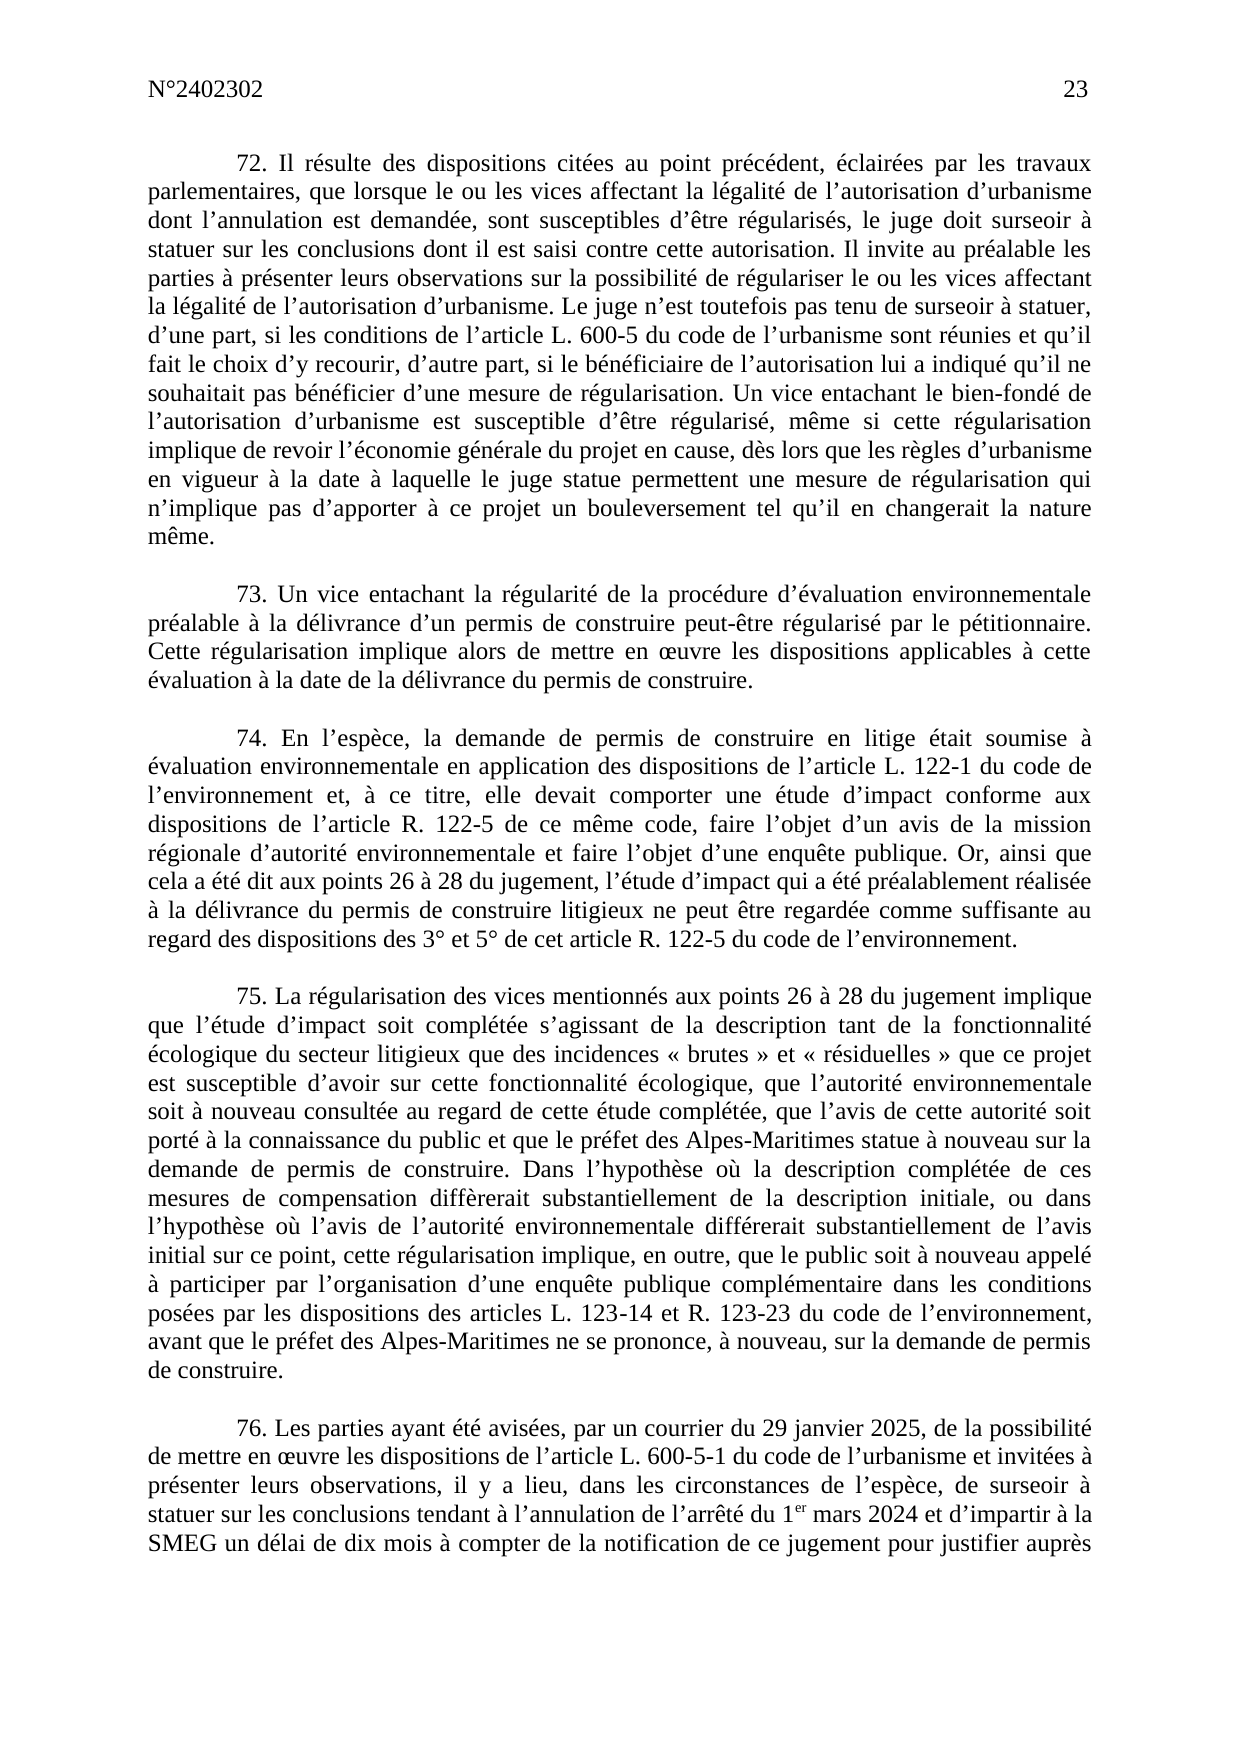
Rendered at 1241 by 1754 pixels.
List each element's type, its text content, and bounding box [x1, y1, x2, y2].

text 75. La régularisation des vices mentionnés aux points 26 à 28 du jugement implique que l’étude d’impact soit complétée s’agissant de la description tant de la fonctionnalité écologique du secteur litigieux que des incidences « brutes » et « résiduelles » que ce projet est susceptible d’avoir sur cette fonctionnalité écologique, que l’autorité environnementale soit à nouveau consultée au regard de cette étude complétée, que l’avis de cette autorité soit porté à la connaissance du public et que le préfet des Alpes-Maritimes statue à nouveau sur la demande de permis de construire. Dans l’hypothèse où la description complétée de ces mesures de compensation diffèrerait substantiellement de la description initiale, ou dans l’hypothèse où l’avis de l’autorité environnementale différerait substantiellement de l’avis initial sur ce point, cette régularisation implique, en outre, que le public soit à nouveau appelé à participer par l’organisation d’une enquête publique complémentaire dans les conditions posées par les dispositions des articles L. 123‑14 et R. 123‑23 du code de l’environnement, avant que le préfet des Alpes-Maritimes ne se prononce, à nouveau, sur la demande de permis de construire. [148, 981, 1093, 1384]
text 74. En l’espèce, la demande de permis de construire en litige était soumise à évaluation environnementale en application des dispositions de l’article L. 122-1 du code de l’environnement et, à ce titre, elle devait comporter une étude d’impact conforme aux dispositions de l’article R. 122-5 de ce même code, faire l’objet d’un avis de la mission régionale d’autorité environnementale et faire l’objet d’une enquête publique. Or, ainsi que cela a été dit aux points 26 à 28 du jugement, l’étude d’impact qui a été préalablement réalisée à la délivrance du permis de construire litigieux ne peut être regardée comme suffisante au regard des dispositions des 3° et 5° de cet article R. 122-5 du code de l’environnement. [148, 723, 1093, 953]
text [148, 1413, 1093, 1556]
text 72. Il résulte des dispositions citées au point précédent, éclairées par les travaux parlementaires, que lorsque le ou les vices affectant la légalité de l’autorisation d’urbanisme dont l’annulation est demandée, sont susceptibles d’être régularisés, le juge doit surseoir à statuer sur les conclusions dont il est saisi contre cette autorisation. Il invite au préalable les parties à présenter leurs observations sur la possibilité de régulariser le ou les vices affectant la légalité de l’autorisation d’urbanisme. Le juge n’est toutefois pas tenu de surseoir à statuer, d’une part, si les conditions de l’article L. 600-5 du code de l’urbanisme sont réunies et qu’il fait le choix d’y recourir, d’autre part, si le bénéficiaire de l’autorisation lui a indiqué qu’il ne souhaitait pas bénéficier d’une mesure de régularisation. Un vice entachant le bien-fondé de l’autorisation d’urbanisme est susceptible d’être régularisé, même si cette régularisation implique de revoir l’économie générale du projet en cause, dès lors que les règles d’urbanisme en vigueur à la date à laquelle le juge statue permettent une mesure de régularisation qui n’implique pas d’apporter à ce projet un bouleversement tel qu’il en changerait la nature même. [148, 148, 1093, 550]
text 73. Un vice entachant la régularité de la procédure d’évaluation environnementale préalable à la délivrance d’un permis de construire peut-être régularisé par le pétitionnaire. Cette régularisation implique alors de mettre en œuvre les dispositions applicables à cette évaluation à la date de la délivrance du permis de construire. [148, 579, 1093, 694]
